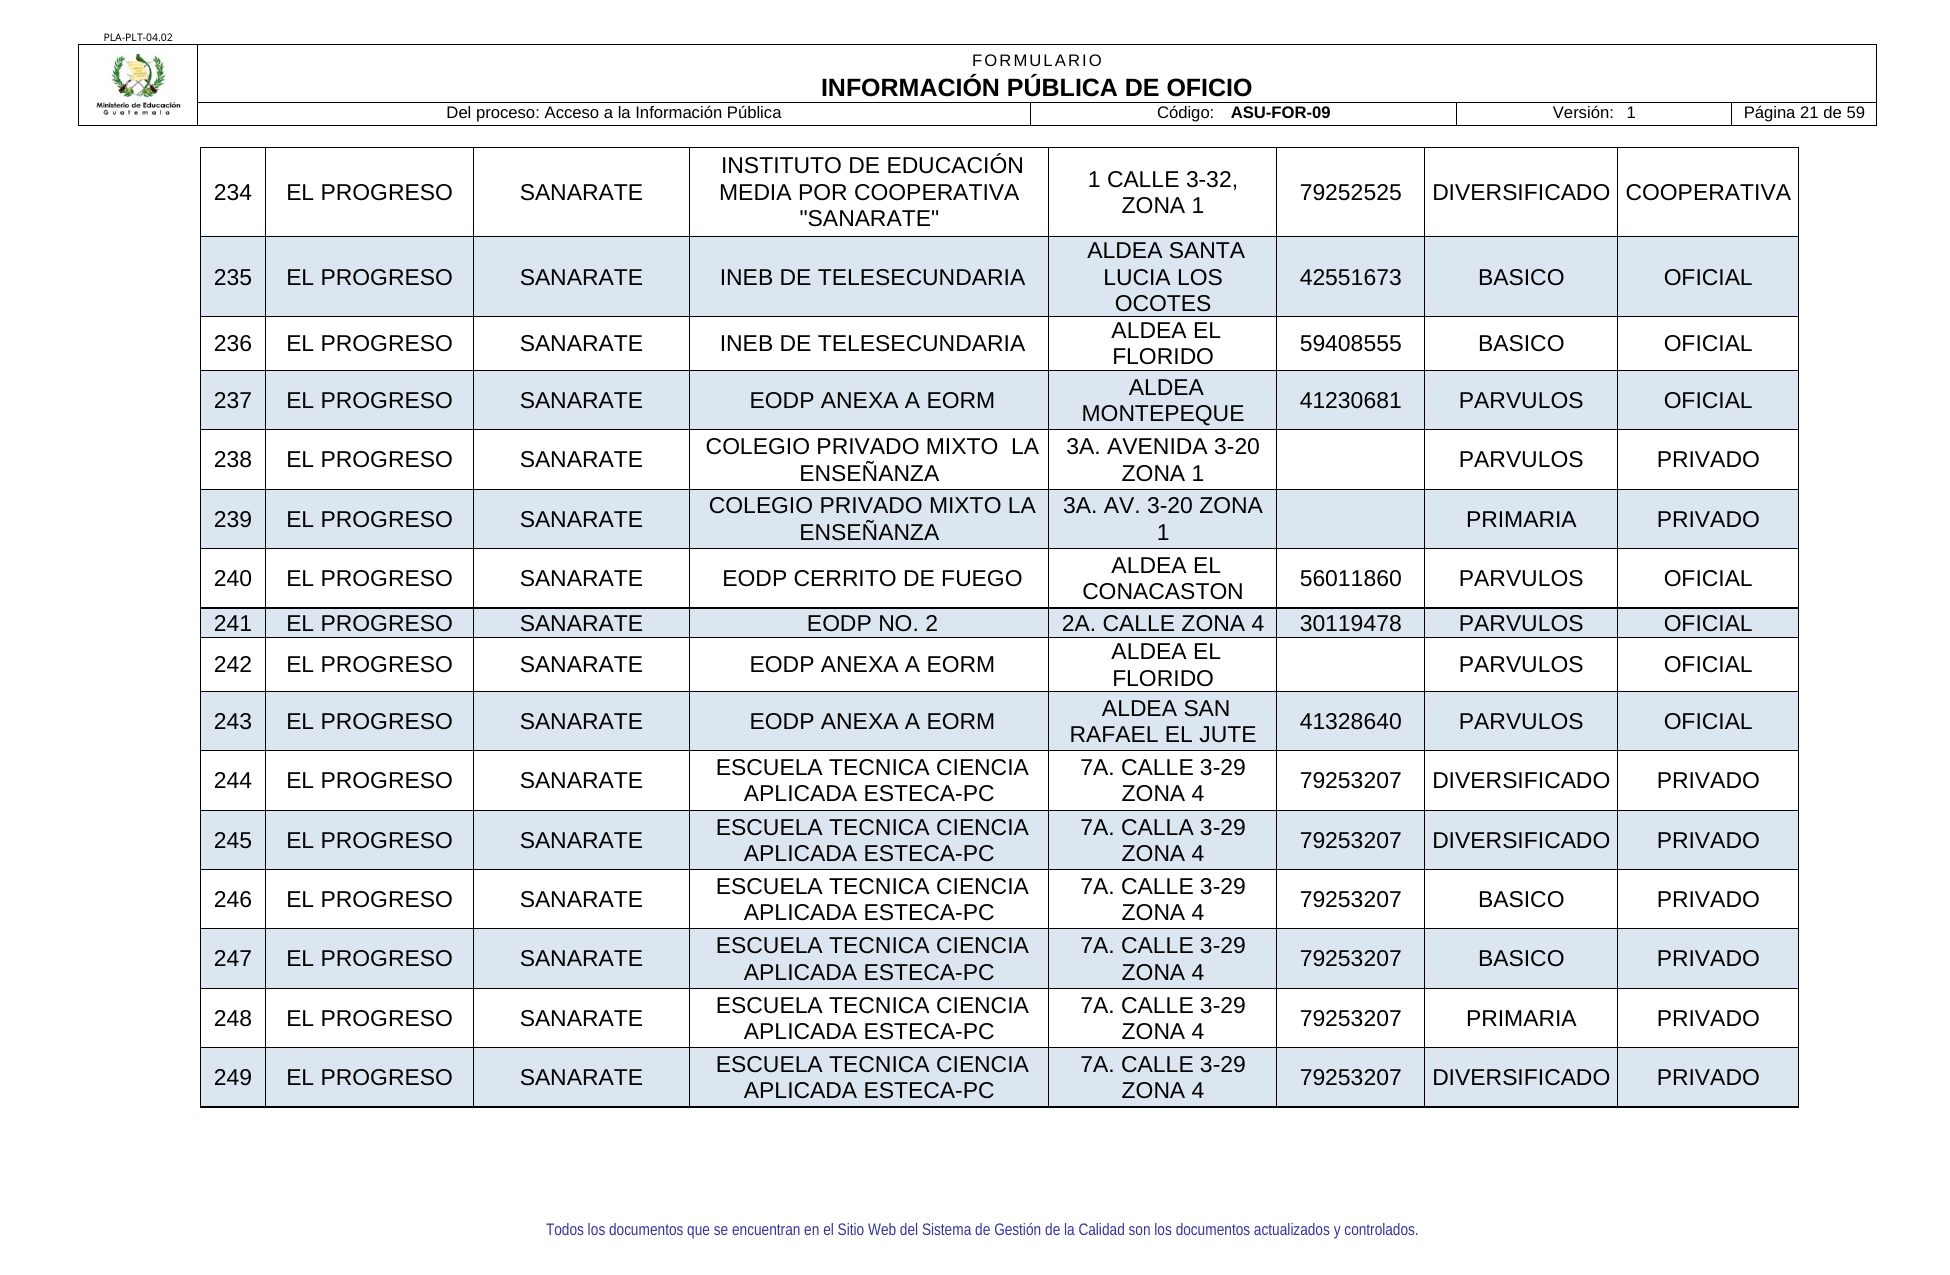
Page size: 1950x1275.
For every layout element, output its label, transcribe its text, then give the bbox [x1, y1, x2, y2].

table_cell PRIMARIA [1425, 989, 1617, 1047]
table_cell ALDEA EL FLORIDO [1049, 638, 1276, 691]
table_cell BASICO [1425, 317, 1617, 370]
table_cell 56011860 [1277, 549, 1424, 607]
table_cell 7A. CALLE 3-29 ZONA 4 [1049, 1048, 1276, 1106]
table_cell ALDEA MONTEPEQUE [1049, 371, 1276, 429]
table_cell EL PROGRESO [266, 751, 473, 809]
table_cell BASICO [1425, 237, 1617, 316]
table_cell 235 [201, 237, 265, 316]
table_cell PARVULOS [1425, 430, 1617, 489]
table_cell ESCUELA TECNICA CIENCIA APLICADA ESTECA-PC [690, 989, 1048, 1047]
table_cell SANARATE [474, 751, 689, 809]
table_cell EL PROGRESO [266, 549, 473, 607]
table_cell COLEGIO PRIVADO MIXTO LA ENSEÑANZA [690, 430, 1048, 489]
table_cell EL PROGRESO [266, 609, 473, 637]
table_cell 1 CALLE 3-32, ZONA 1 [1049, 148, 1276, 236]
table_cell 79253207 [1277, 1048, 1424, 1106]
table_cell EODP CERRITO DE FUEGO [690, 549, 1048, 607]
table_cell 3A. AV. 3-20 ZONA 1 [1049, 490, 1276, 548]
table_cell BASICO [1425, 870, 1617, 928]
table_cell SANARATE [474, 989, 689, 1047]
table_cell 7A. CALLE 3-29 ZONA 4 [1049, 989, 1276, 1047]
table_cell ALDEA EL CONACASTON [1049, 549, 1276, 607]
table_cell OFICIAL [1618, 237, 1798, 316]
table_cell EL PROGRESO [266, 317, 473, 370]
table_cell 2A. CALLE ZONA 4 [1049, 609, 1276, 637]
table_cell 41230681 [1277, 371, 1424, 429]
table_cell OFICIAL [1618, 317, 1798, 370]
table_cell SANARATE [474, 811, 689, 869]
table_cell PRIVADO [1618, 1048, 1798, 1106]
table_cell EL PROGRESO [266, 692, 473, 750]
table_cell OFICIAL [1618, 549, 1798, 607]
table_cell PARVULOS [1425, 638, 1617, 691]
table_cell [1277, 638, 1424, 691]
table_cell PRIVADO [1618, 430, 1798, 489]
table_cell OFICIAL [1618, 609, 1798, 637]
table_cell EODP NO. 2 [690, 609, 1048, 637]
table_cell [1277, 490, 1424, 548]
table_cell INEB DE TELESECUNDARIA [690, 237, 1048, 316]
table_cell ESCUELA TECNICA CIENCIA APLICADA ESTECA-PC [690, 811, 1048, 869]
table_cell 244 [201, 751, 265, 809]
table_cell EL PROGRESO [266, 638, 473, 691]
table_cell EL PROGRESO [266, 490, 473, 548]
table_cell 41328640 [1277, 692, 1424, 750]
table_cell 7A. CALLA 3-29 ZONA 4 [1049, 811, 1276, 869]
table_cell PRIVADO [1618, 490, 1798, 548]
table_cell SANARATE [474, 430, 689, 489]
table_cell SANARATE [474, 371, 689, 429]
table_cell 236 [201, 317, 265, 370]
table_cell 79253207 [1277, 929, 1424, 988]
table_cell 241 [201, 609, 265, 637]
table_cell EL PROGRESO [266, 1048, 473, 1106]
table_cell 79252525 [1277, 148, 1424, 236]
table_cell DIVERSIFICADO [1425, 811, 1617, 869]
table_cell ESCUELA TECNICA CIENCIA APLICADA ESTECA-PC [690, 929, 1048, 988]
table_cell PRIVADO [1618, 811, 1798, 869]
table_cell SANARATE [474, 317, 689, 370]
table_cell 79253207 [1277, 870, 1424, 928]
table_cell 30119478 [1277, 609, 1424, 637]
table_cell SANARATE [474, 490, 689, 548]
table_cell OFICIAL [1618, 638, 1798, 691]
table_cell DIVERSIFICADO [1425, 751, 1617, 809]
table_cell EL PROGRESO [266, 237, 473, 316]
table_cell PARVULOS [1425, 549, 1617, 607]
table_cell 79253207 [1277, 811, 1424, 869]
table_cell 248 [201, 989, 265, 1047]
table_cell 245 [201, 811, 265, 869]
table_cell ALDEA EL FLORIDO [1049, 317, 1276, 370]
table_cell 247 [201, 929, 265, 988]
table_cell 79253207 [1277, 989, 1424, 1047]
table_cell INEB DE TELESECUNDARIA [690, 317, 1048, 370]
table_cell EL PROGRESO [266, 148, 473, 236]
table_cell PRIMARIA [1425, 490, 1617, 548]
table_cell ESCUELA TECNICA CIENCIA APLICADA ESTECA-PC [690, 870, 1048, 928]
table_cell 7A. CALLE 3-29 ZONA 4 [1049, 751, 1276, 809]
table_cell EL PROGRESO [266, 430, 473, 489]
table_cell SANARATE [474, 870, 689, 928]
table_cell PARVULOS [1425, 609, 1617, 637]
table_cell SANARATE [474, 692, 689, 750]
table_cell DIVERSIFICADO [1425, 1048, 1617, 1106]
table_cell PRIVADO [1618, 751, 1798, 809]
table_cell ALDEA SAN RAFAEL EL JUTE [1049, 692, 1276, 750]
table_cell PRIVADO [1618, 870, 1798, 928]
table_cell 3A. AVENIDA 3-20 ZONA 1 [1049, 430, 1276, 489]
table_cell SANARATE [474, 929, 689, 988]
table_cell EL PROGRESO [266, 870, 473, 928]
table_cell INSTITUTO DE EDUCACIÓN MEDIA POR COOPERATIVA "SANARATE" [690, 148, 1048, 236]
table_cell 249 [201, 1048, 265, 1106]
table_cell COOPERATIVA [1618, 148, 1798, 236]
table_cell ESCUELA TECNICA CIENCIA APLICADA ESTECA-PC [690, 1048, 1048, 1106]
table_cell EODP ANEXA A EORM [690, 638, 1048, 691]
table_cell PRIVADO [1618, 989, 1798, 1047]
table_cell SANARATE [474, 1048, 689, 1106]
table_cell SANARATE [474, 148, 689, 236]
table_cell 79253207 [1277, 751, 1424, 809]
table_cell EODP ANEXA A EORM [690, 692, 1048, 750]
table_cell 234 [201, 148, 265, 236]
table_cell COLEGIO PRIVADO MIXTO LA ENSEÑANZA [690, 490, 1048, 548]
table_cell 59408555 [1277, 317, 1424, 370]
table_cell PARVULOS [1425, 692, 1617, 750]
table_cell DIVERSIFICADO [1425, 148, 1617, 236]
table_cell 237 [201, 371, 265, 429]
table_cell EL PROGRESO [266, 989, 473, 1047]
table_cell 243 [201, 692, 265, 750]
table_cell PRIVADO [1618, 929, 1798, 988]
table_cell SANARATE [474, 549, 689, 607]
table_cell ALDEA SANTA LUCIA LOS OCOTES [1049, 237, 1276, 316]
table_cell 246 [201, 870, 265, 928]
table_cell PARVULOS [1425, 371, 1617, 429]
table_cell 242 [201, 638, 265, 691]
table_cell [1277, 430, 1424, 489]
table_cell 239 [201, 490, 265, 548]
table_cell SANARATE [474, 609, 689, 637]
table_cell BASICO [1425, 929, 1617, 988]
picture [95, 51, 181, 117]
table_cell 238 [201, 430, 265, 489]
table_cell SANARATE [474, 237, 689, 316]
table_cell 42551673 [1277, 237, 1424, 316]
table_cell 240 [201, 549, 265, 607]
table_cell ESCUELA TECNICA CIENCIA APLICADA ESTECA-PC [690, 751, 1048, 809]
table_cell OFICIAL [1618, 692, 1798, 750]
table_cell EL PROGRESO [266, 929, 473, 988]
table_cell EL PROGRESO [266, 811, 473, 869]
table_cell EODP ANEXA A EORM [690, 371, 1048, 429]
table_cell OFICIAL [1618, 371, 1798, 429]
table_cell SANARATE [474, 638, 689, 691]
table_cell 7A. CALLE 3-29 ZONA 4 [1049, 870, 1276, 928]
table_cell 7A. CALLE 3-29 ZONA 4 [1049, 929, 1276, 988]
table_cell EL PROGRESO [266, 371, 473, 429]
